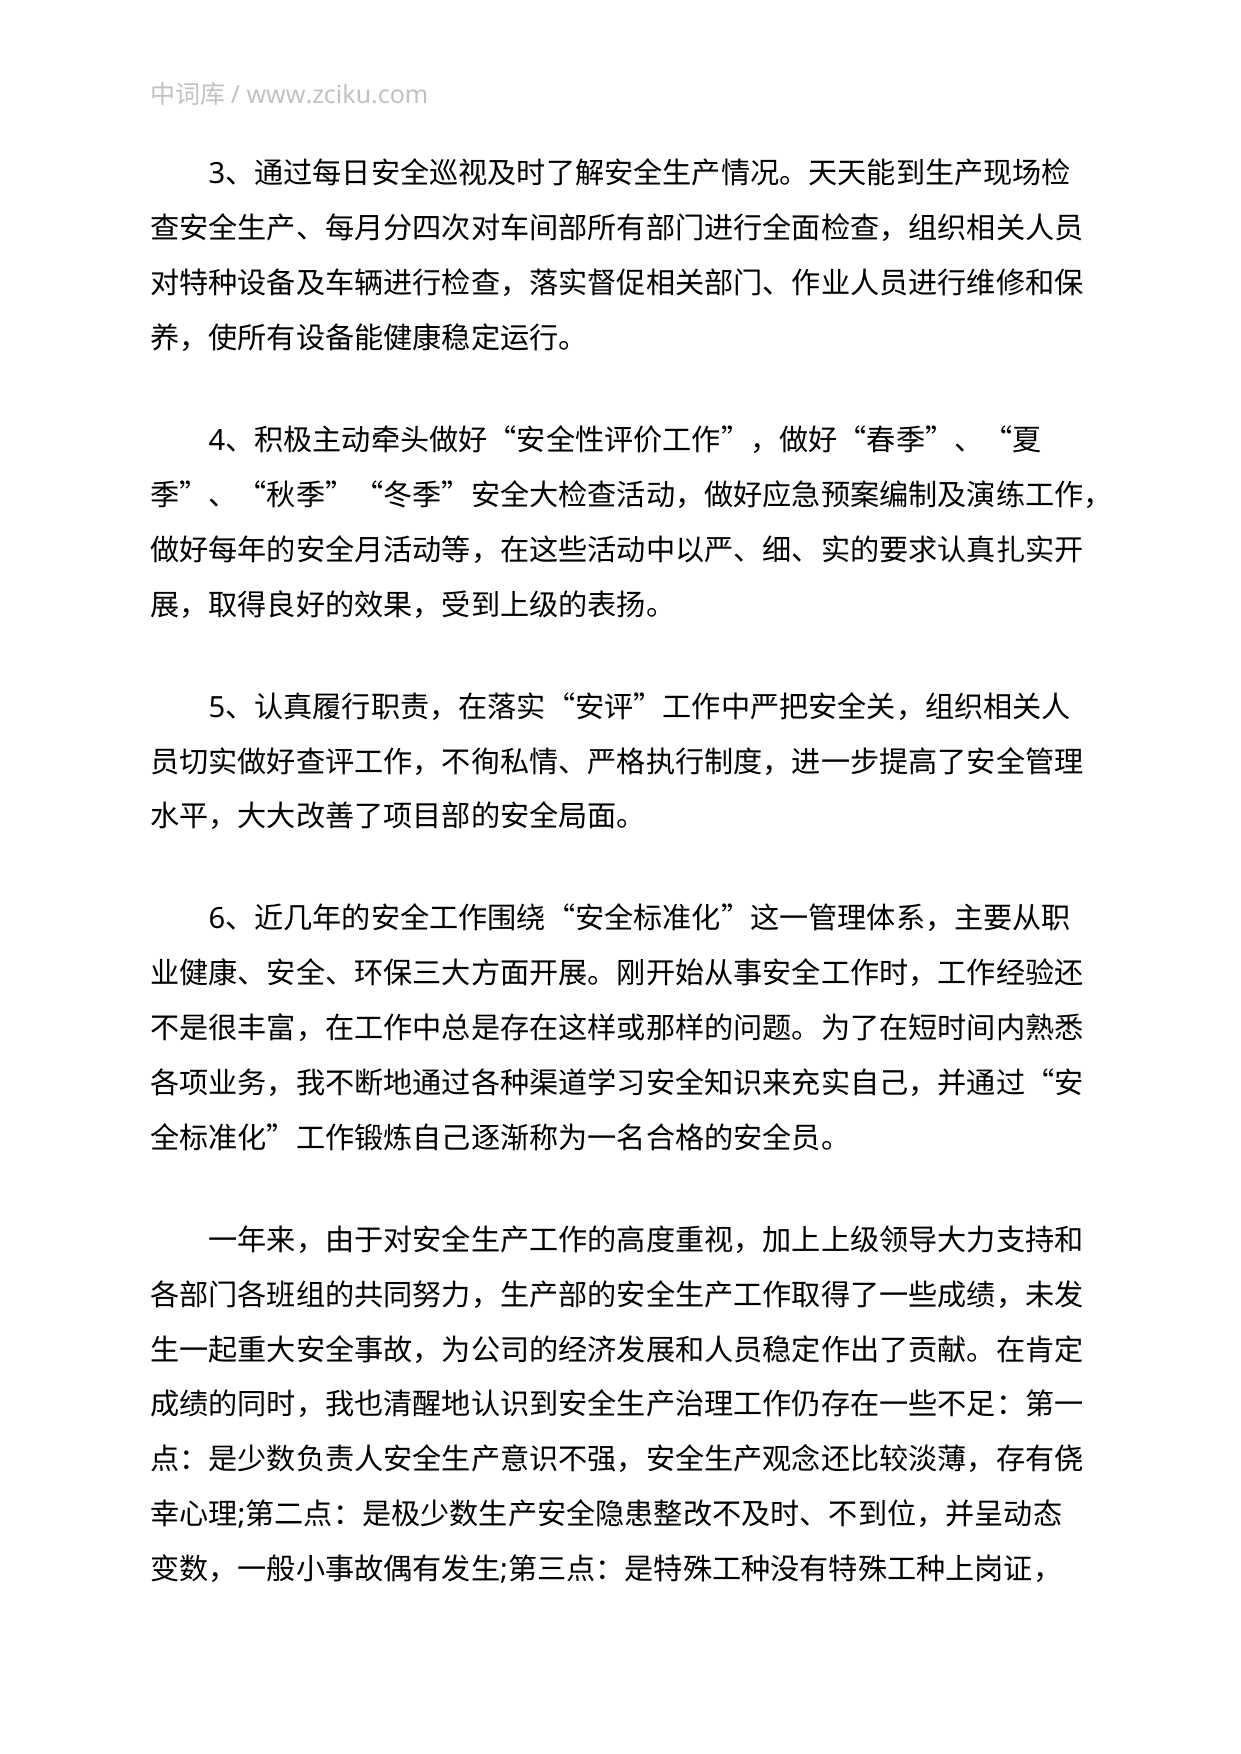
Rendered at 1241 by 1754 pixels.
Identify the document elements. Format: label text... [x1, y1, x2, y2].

text 4、积极主动牵头做好“安全性评价工作”，做好“春季”、“夏季”、“秋季”“冬季”安全大检查活动，做好应急预案编制及演练工作，做好每年的安全月活动等，在这些活动中以严、细、实的要求认真扎实开展，取得良好的效果，受到上级的表扬。 [150, 417, 1090, 624]
text 3、通过每日安全巡视及时了解安全生产情况。天天能到生产现场检查安全生产、每月分四次对车间部所有部门进行全面检查，组织相关人员对特种设备及车辆进行检查，落实督促相关部门、作业人员进行维修和保养，使所有设备能健康稳定运行。 [150, 150, 1090, 357]
text 6、近几年的安全工作围绕“安全标准化”这一管理体系，主要从职业健康、安全、环保三大方面开展。刚开始从事安全工作时，工作经验还不是很丰富，在工作中总是存在这样或那样的问题。为了在短时间内熟悉各项业务，我不断地通过各种渠道学习安全知识来充实自己，并通过“安全标准化”工作锻炼自己逐渐称为一名合格的安全员。 [150, 895, 1090, 1157]
text 5、认真履行职责，在落实“安评”工作中严把安全关，组织相关人员切实做好查评工作，不徇私情、严格执行制度，进一步提高了安全管理水平，大大改善了项目部的安全局面。 [150, 683, 1090, 835]
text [150, 1216, 1090, 1588]
